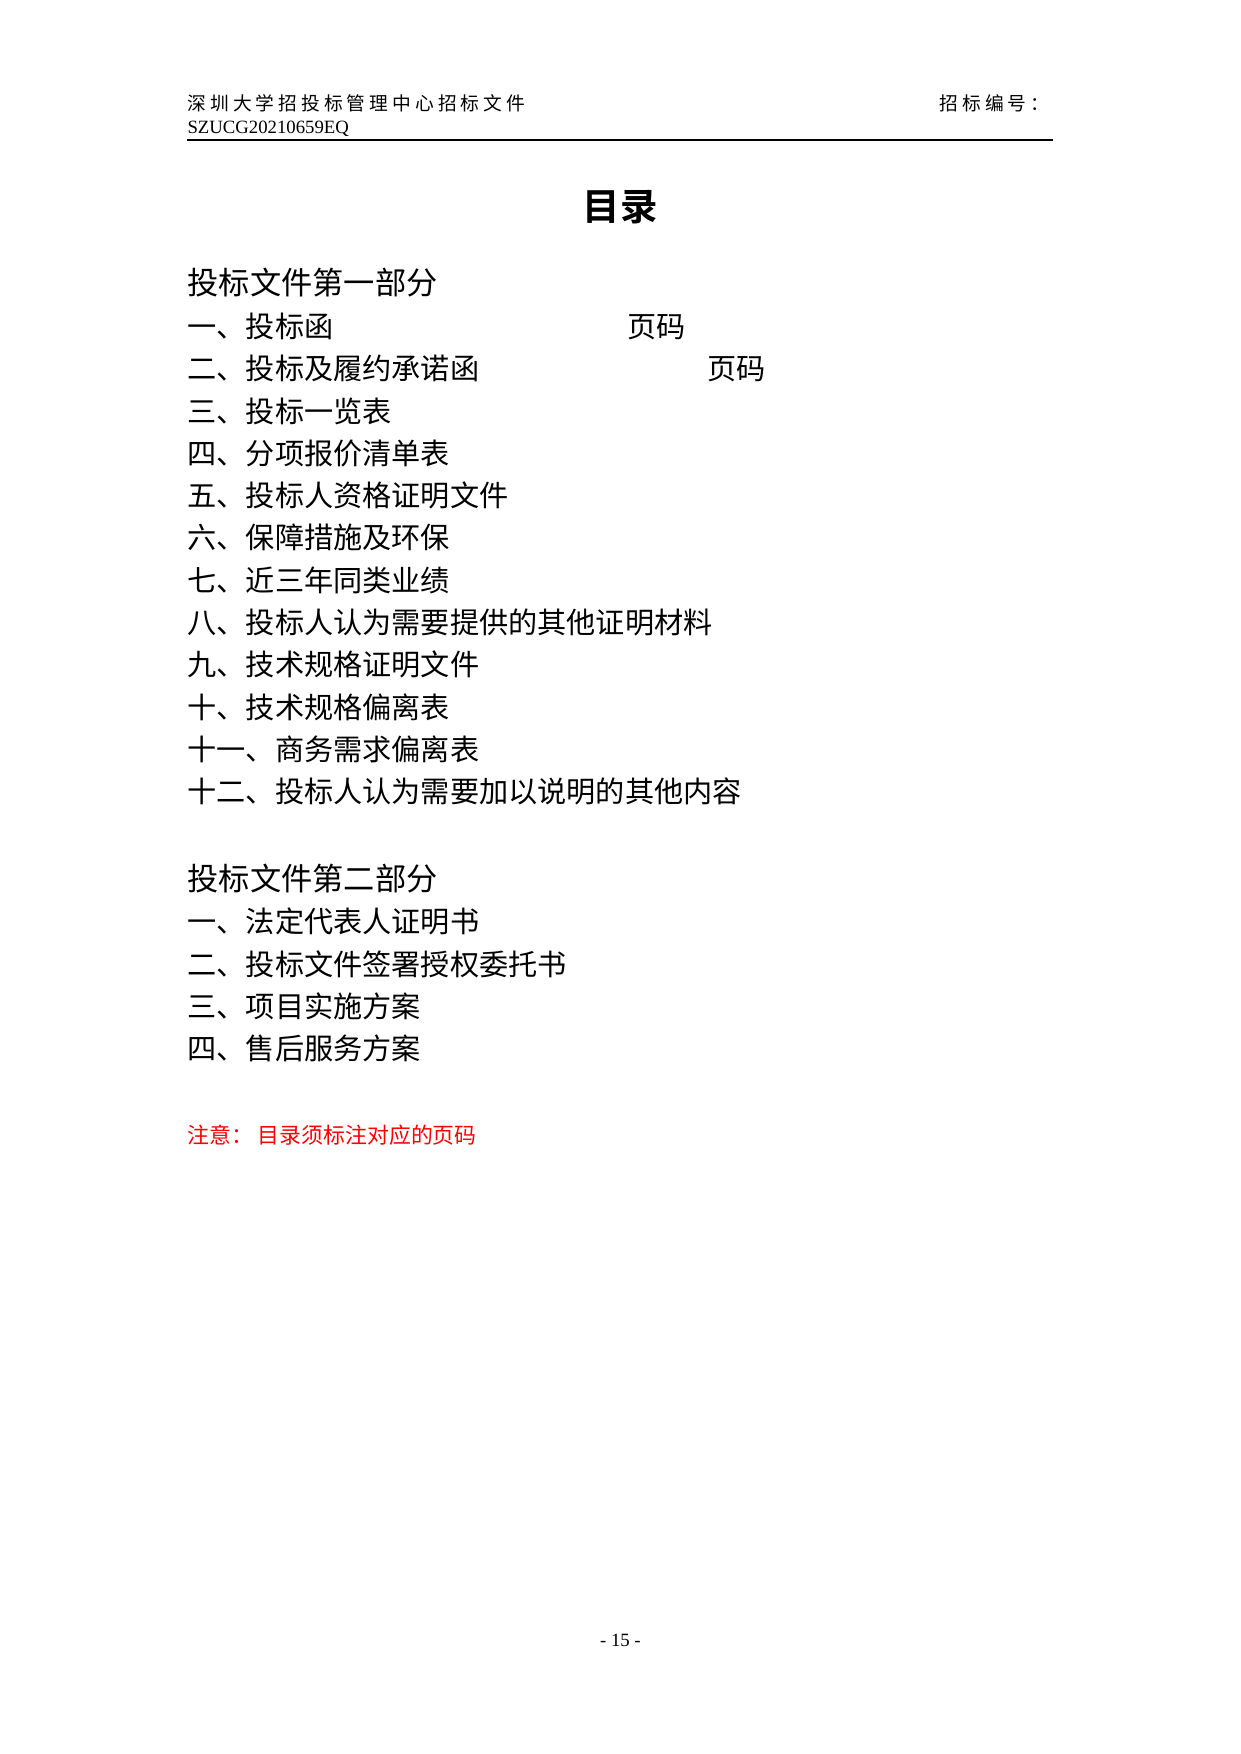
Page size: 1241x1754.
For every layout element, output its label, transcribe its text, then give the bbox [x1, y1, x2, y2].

text 一、投标函 页码 [187, 304, 1053, 346]
text 十二、投标人认为需要加以说明的其他内容 [187, 769, 1053, 811]
text 六、保障措施及环保 [187, 515, 1053, 557]
text 投标文件第二部分 [187, 854, 1053, 899]
text 三、项目实施方案 [187, 983, 1053, 1026]
text 八、投标人认为需要提供的其他证明材料 [187, 600, 1053, 642]
text 十一、商务需求偏离表 [187, 727, 1053, 769]
text 五、投标人资格证明文件 [187, 473, 1053, 515]
text 一、法定代表人证明书 [187, 899, 1053, 941]
text 四、售后服务方案 [187, 1026, 1053, 1068]
text 三、投标一览表 [187, 388, 1053, 431]
text 二、投标文件签署授权委托书 [187, 941, 1053, 983]
text 二、投标及履约承诺函 页码 [187, 346, 1053, 388]
text 七、近三年同类业绩 [187, 557, 1053, 600]
text 十、技术规格偏离表 [187, 684, 1053, 727]
text 四、分项报价清单表 [187, 431, 1053, 473]
text 注意： 目录须标注对应的页码 [187, 1118, 1053, 1150]
subtitle 目录 [187, 177, 1053, 231]
text 投标文件第一部分 [187, 258, 1053, 304]
text 九、技术规格证明文件 [187, 642, 1053, 684]
